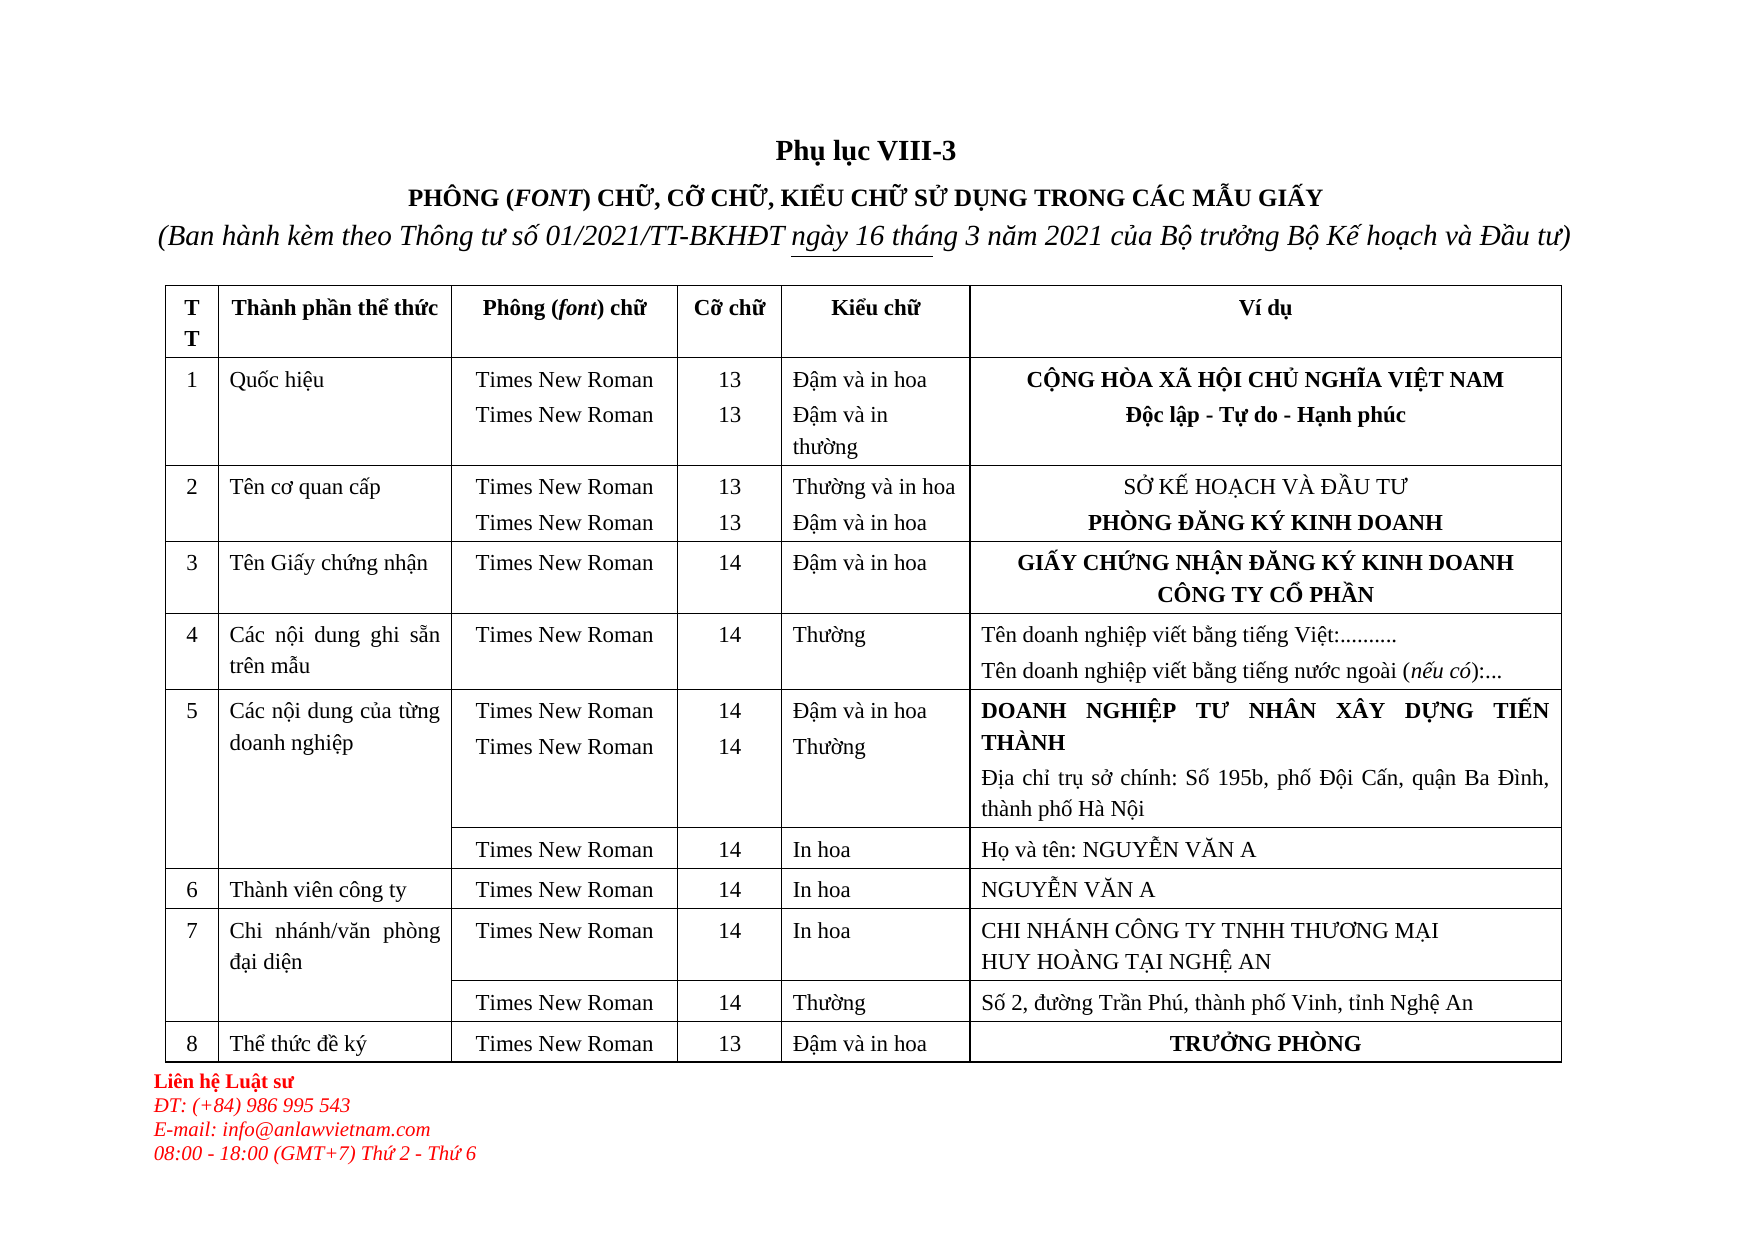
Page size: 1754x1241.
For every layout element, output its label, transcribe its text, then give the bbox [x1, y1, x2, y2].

table_cell 1 [166, 358, 218, 464]
table_cell Số 2, đường Trần Phú, thành phố Vinh, tỉnh Nghệ An [971, 981, 1561, 1021]
table_cell 13 13 [678, 358, 781, 464]
table_cell Các nội dung ghi sẵn trên mẫu [219, 614, 451, 688]
table_cell Tên cơ quan cấp [219, 466, 451, 541]
table_cell 3 [166, 542, 218, 612]
table_cell Times New Roman [452, 542, 677, 612]
table_cell 14 [678, 828, 781, 868]
table_cell Họ và tên: NGUYỄN VĂN A [971, 828, 1561, 868]
table_header Cỡ chữ [678, 286, 781, 357]
table_cell Times New Roman [452, 1022, 677, 1061]
table_cell GIẤY CHỨNG NHẬN ĐĂNG KÝ KINH DOANH CÔNG TY CỔ PHẦN [971, 542, 1561, 612]
table_header Thành phần thể thức [219, 286, 451, 357]
table_cell 14 [678, 869, 781, 908]
table_cell Thể thức đề ký [219, 1022, 451, 1061]
table_cell Quốc hiệu [219, 358, 451, 464]
table_header TT [166, 286, 218, 357]
table_cell 2 [166, 466, 218, 541]
table_cell 14 [678, 614, 781, 688]
table_cell Times New Roman Times New Roman [452, 690, 677, 827]
table_cell SỞ KẾ HOẠCH VÀ ĐẦU TƯ PHÒNG ĐĂNG KÝ KINH DOANH [971, 466, 1561, 541]
table_cell 13 13 [678, 466, 781, 541]
table_cell 14 [678, 542, 781, 612]
table_cell Times New Roman [452, 981, 677, 1021]
table_cell Tên Giấy chứng nhận [219, 542, 451, 612]
table_cell 5 [166, 690, 218, 868]
table_header Phông (font) chữ [452, 286, 677, 357]
text (Ban hành kèm theo Thông tư số 01/2021/TT-BKHĐT ngày 16 tháng 3 năm 2021 của Bộ trưởng Bộ Kế hoạch và Đầu tư) [153, 218, 1578, 252]
table_cell In hoa [782, 828, 969, 868]
table_header Kiểu chữ [782, 286, 969, 357]
table_cell 6 [166, 869, 218, 908]
table_cell 7 [166, 909, 218, 1021]
table_cell Thường [782, 614, 969, 688]
table_header Ví dụ [971, 286, 1561, 357]
table_cell Thường và in hoa Đậm và in hoa [782, 466, 969, 541]
table_cell 14 14 [678, 690, 781, 827]
table_cell CHI NHÁNH CÔNG TY TNHH THƯƠNG MẠI HUY HOÀNG TẠI NGHỆ AN [971, 909, 1561, 980]
table_cell TRƯỞNG PHÒNG [971, 1022, 1561, 1061]
table_cell Chi nhánh/văn phòng đại diện [219, 909, 451, 1021]
table_cell Times New Roman [452, 909, 677, 980]
table_cell Các nội dung của từng doanh nghiệp [219, 690, 451, 868]
table_cell Thường [782, 981, 969, 1021]
table_cell Times New Roman Times New Roman [452, 466, 677, 541]
table_cell Thành viên công ty [219, 869, 451, 908]
table_cell DOANH NGHIỆP TƯ NHÂN XÂY DỰNG TIẾN THÀNH Địa chỉ trụ sở chính: Số 195b, phố Đội Cấn, quận Ba Đình, thành phố Hà Nội [971, 690, 1561, 827]
table_cell 4 [166, 614, 218, 688]
table_cell Tên doanh nghiệp viết bằng tiếng Việt:.......... Tên doanh nghiệp viết bằng tiếng nước ngoài (nếu có):... [971, 614, 1561, 688]
table_cell CỘNG HÒA XÃ HỘI CHỦ NGHĨA VIỆT NAM Độc lập - Tự do - Hạnh phúc [971, 358, 1561, 464]
table_cell 14 [678, 909, 781, 980]
table_cell Đậm và in hoa Đậm và in thường [782, 358, 969, 464]
text PHÔNG (FONT) CHỮ, CỠ CHỮ, KIỂU CHỮ SỬ DỤNG TRONG CÁC MẪU GIẤY [153, 183, 1578, 212]
table_cell Times New Roman Times New Roman [452, 358, 677, 464]
table_cell Đậm và in hoa Thường [782, 690, 969, 827]
table_cell Đậm và in hoa [782, 542, 969, 612]
table_cell Times New Roman [452, 869, 677, 908]
text Phụ lục VIII-3 [153, 133, 1578, 167]
table_cell 8 [166, 1022, 218, 1061]
table_cell 14 [678, 981, 781, 1021]
table_cell In hoa [782, 869, 969, 908]
table_cell 13 [678, 1022, 781, 1061]
table_cell Times New Roman [452, 828, 677, 868]
table_cell Times New Roman [452, 614, 677, 688]
table_cell In hoa [782, 909, 969, 980]
table_cell Đậm và in hoa [782, 1022, 969, 1061]
table_cell NGUYỄN VĂN A [971, 869, 1561, 908]
